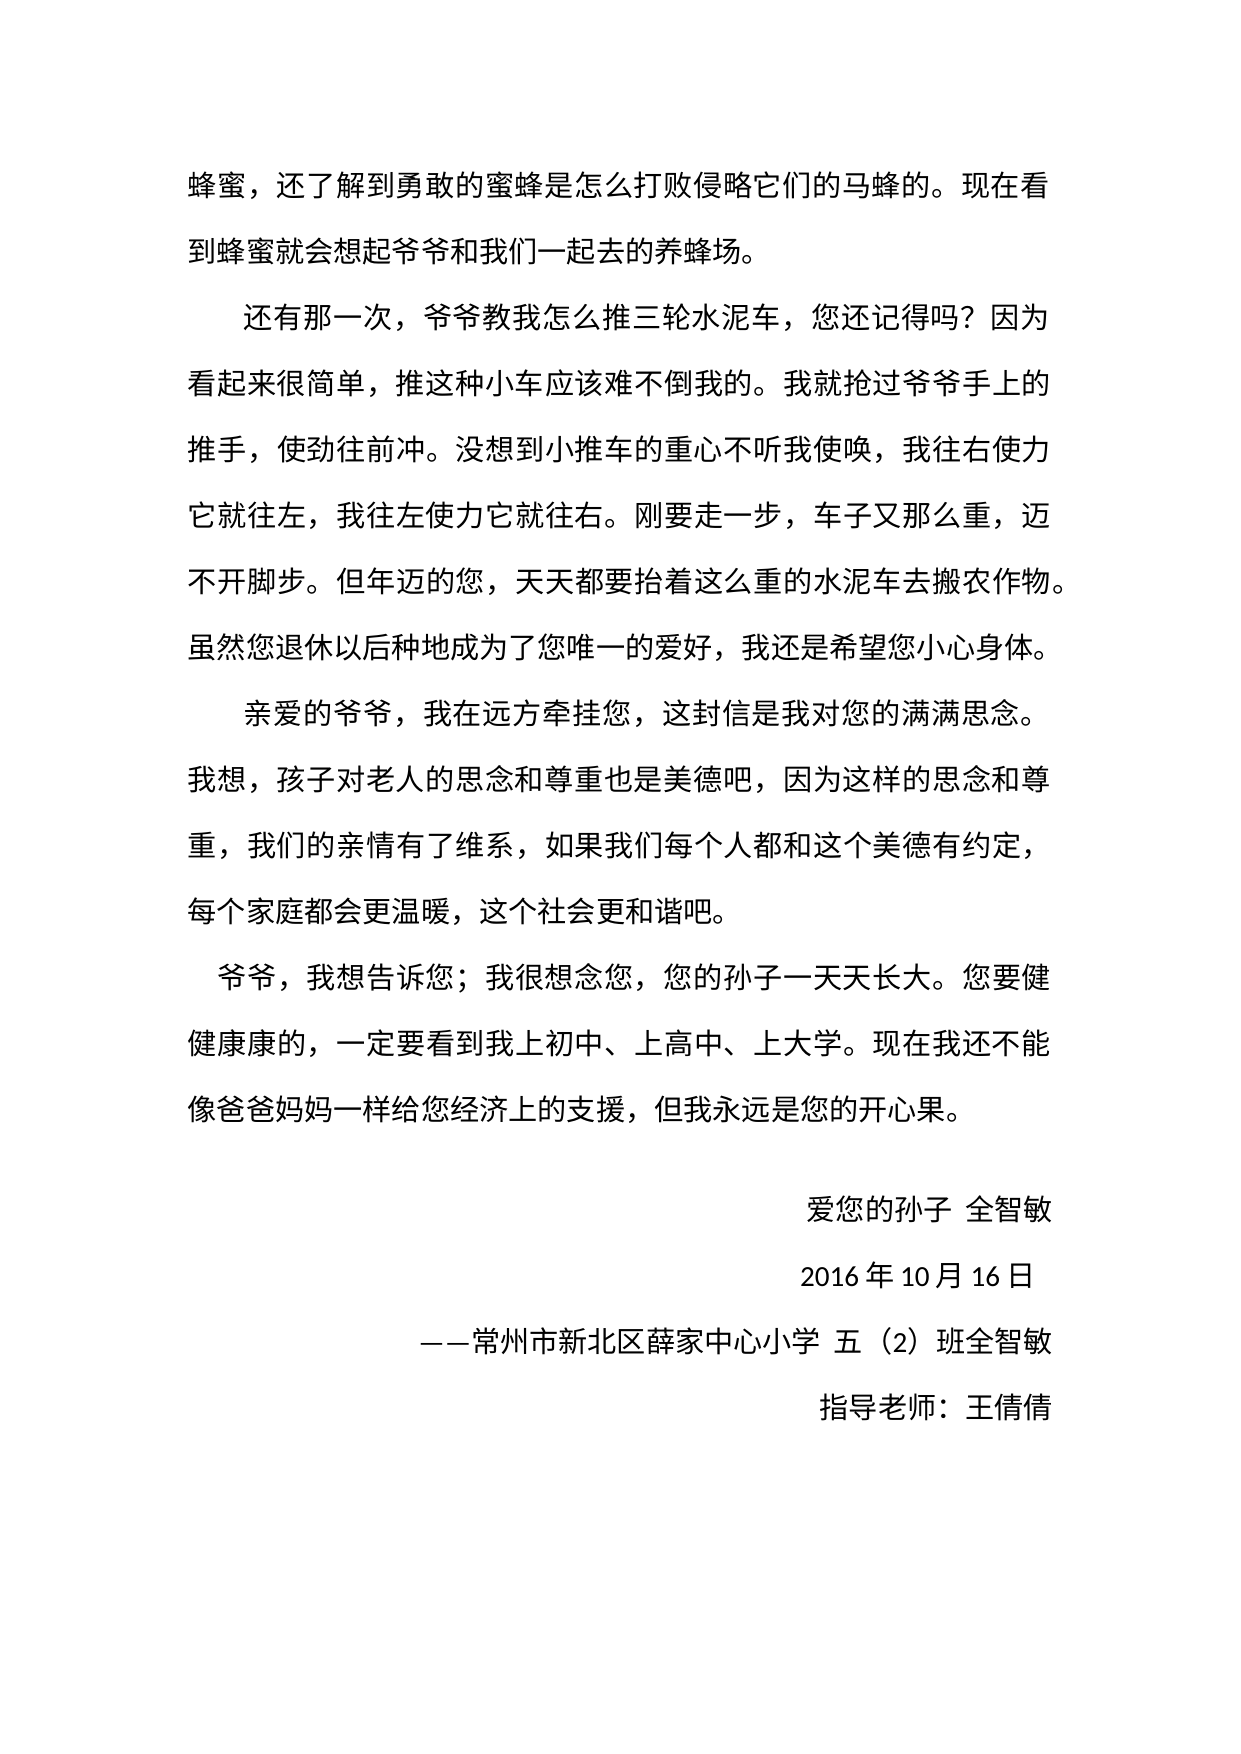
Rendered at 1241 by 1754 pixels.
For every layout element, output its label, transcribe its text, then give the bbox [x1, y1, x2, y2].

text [187, 151, 1053, 283]
text 爱您的孙子 全智敏 [187, 1174, 1053, 1240]
text 爷爷，我想告诉您；我很想念您，您的孙子一天天长大。您要健健康康的，一定要看到我上初中、上高中、上大学。现在我还不能像爸爸妈妈一样给您经济上的支援，但我永远是您的开心果。 [187, 943, 1053, 1141]
text ——常州市新北区薛家中心小学 五（2）班全智敏 [187, 1306, 1053, 1372]
text 指导老师：王倩倩 [187, 1372, 1053, 1438]
text 亲爱的爷爷，我在远方牵挂您，这封信是我对您的满满思念。我想，孩子对老人的思念和尊重也是美德吧，因为这样的思念和尊重，我们的亲情有了维系，如果我们每个人都和这个美德有约定，每个家庭都会更温暖，这个社会更和谐吧。 [187, 679, 1053, 943]
text 还有那一次，爷爷教我怎么推三轮水泥车，您还记得吗？因为看起来很简单，推这种小车应该难不倒我的。我就抢过爷爷手上的推手，使劲往前冲。没想到小推车的重心不听我使唤，我往右使力它就往左，我往左使力它就往右。刚要走一步，车子又那么重，迈不开脚步。但年迈的您，天天都要抬着这么重的水泥车去搬农作物。虽然您退休以后种地成为了您唯一的爱好，我还是希望您小心身体。 [187, 283, 1053, 679]
text 2016年10月16日 [187, 1240, 1053, 1306]
